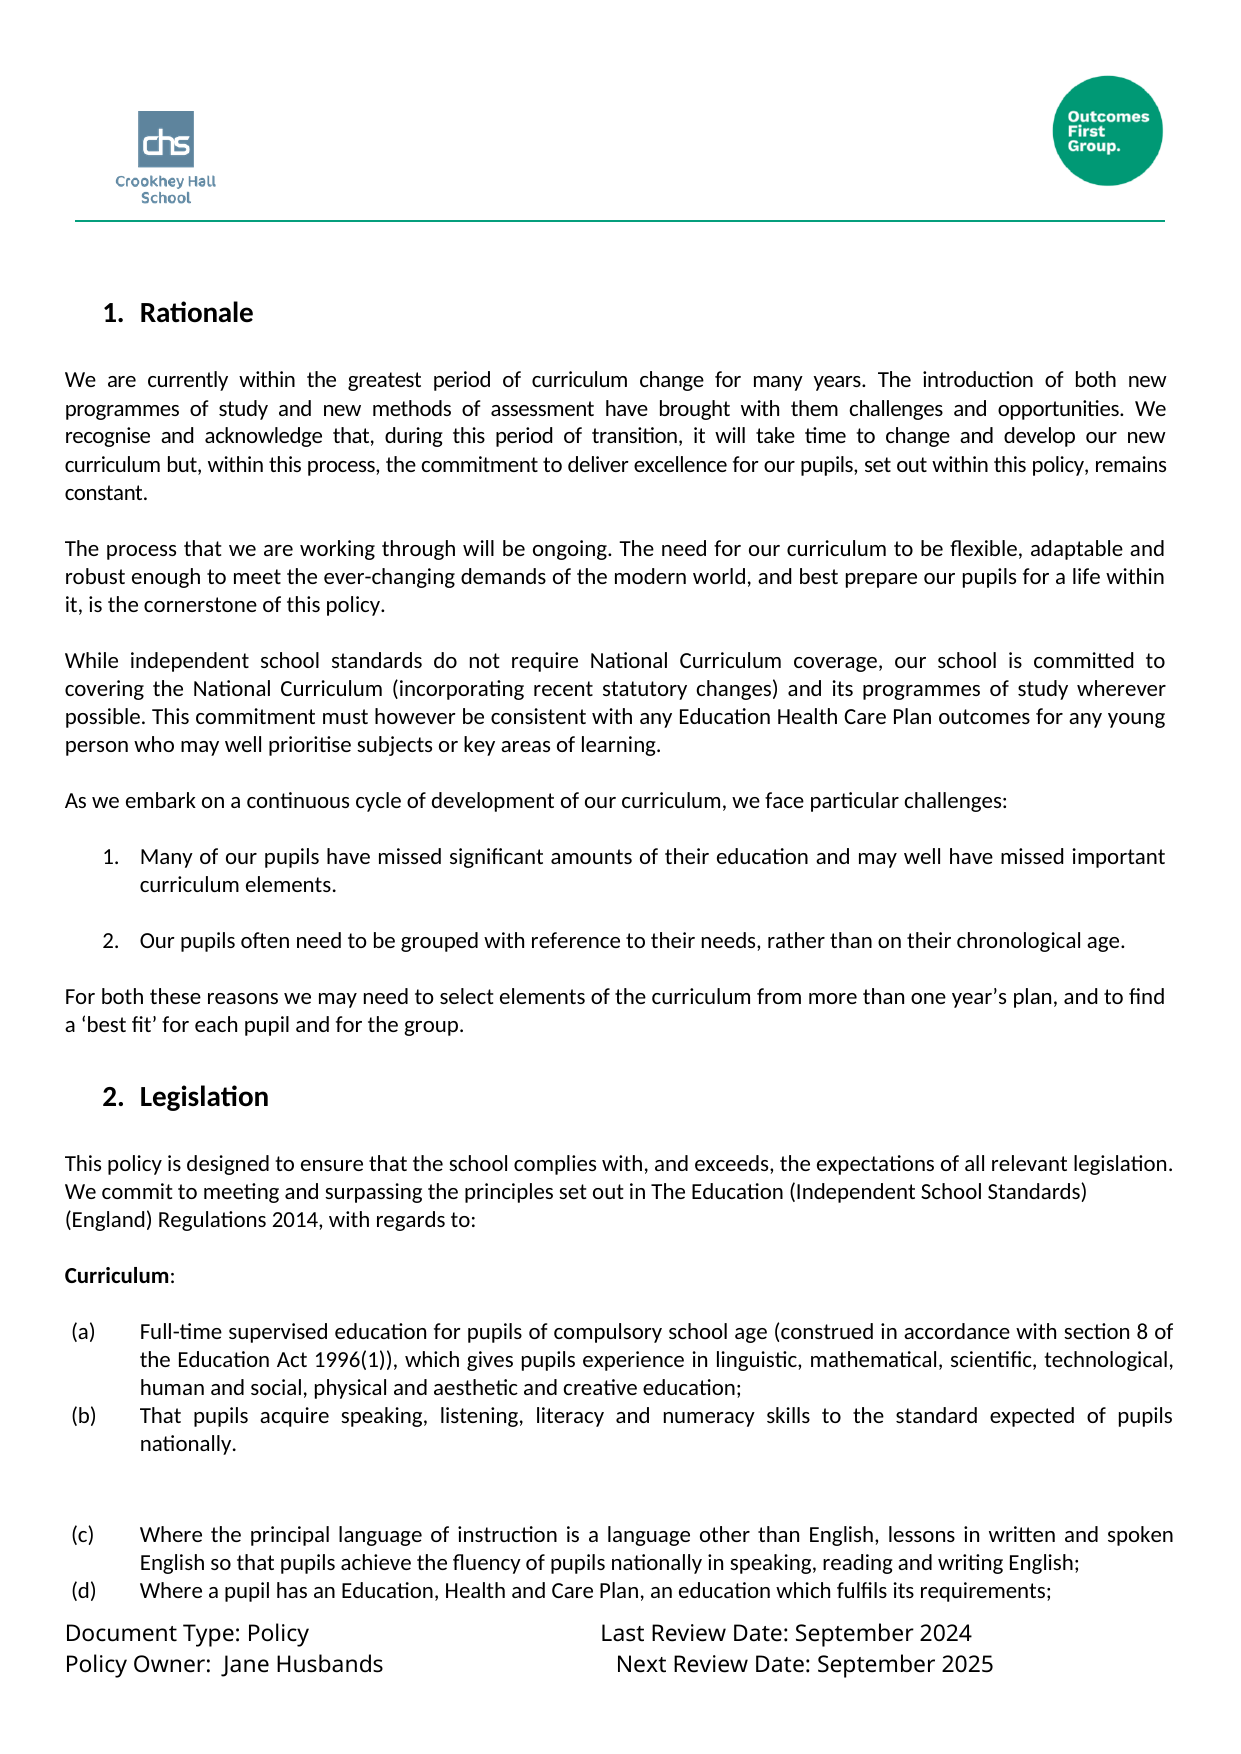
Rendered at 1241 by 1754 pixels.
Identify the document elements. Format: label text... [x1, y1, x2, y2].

list Rationale [102, 294, 1176, 330]
list That pupils acquire speaking, listening, literacy and numeracy skills to the standard expected of pupils nationally. [71, 1401, 1176, 1457]
text While independent school standards do not require National Curriculum coverage, our school is committed to covering the National Curriculum (incorporating recent statutory changes) and its programmes of study wherever possible. This commitment must however be consistent with any Education Health Care Plan outcomes for any young person who may well prioritise subjects or key areas of learning. [64, 646, 1168, 758]
list Full-time supervised education for pupils of compulsory school age (construed in accordance with section 8 of the Education Act 1996(1)), which gives pupils experience in linguistic, mathematical, scientific, technological, human and social, physical and aesthetic and creative education; [71, 1317, 1176, 1401]
text This policy is designed to ensure that the school complies with, and exceeds, the expectations of all relevant legislation. We commit to meeting and surpassing the principles set out in The Education (Independent School Standards) (England) Regulations 2014, with regards to: [64, 1149, 1176, 1233]
text We are currently within the greatest period of curriculum change for many years. The introduction of both new programmes of study and new methods of assessment have brought with them challenges and opportunities. We recognise and acknowledge that, during this period of transition, it will take time to change and develop our new curriculum but, within this process, the commitment to deliver excellence for our pupils, set out within this policy, remains constant. [64, 366, 1168, 506]
list Where a pupil has an Education, Health and Care Plan, an education which fulfils its requirements; [71, 1576, 1176, 1604]
picture [1050, 72, 1166, 188]
text As we embark on a continuous cycle of development of our curriculum, we face particular challenges: [64, 786, 1168, 814]
text Curriculum: [64, 1261, 1176, 1289]
picture [115, 111, 216, 204]
text For both these reasons we may need to select elements of the curriculum from more than one year’s plan, and to find a ‘best fit’ for each pupil and for the group. [64, 982, 1168, 1038]
text The process that we are working through will be ongoing. The need for our curriculum to be flexible, adaptable and robust enough to meet the ever-changing demands of the modern world, and best prepare our pupils for a life within it, is the cornerstone of this policy. [64, 534, 1168, 618]
list Where the principal language of instruction is a language other than English, lessons in written and spoken English so that pupils achieve the fluency of pupils nationally in speaking, reading and writing English; [71, 1520, 1176, 1576]
list Legislation [102, 1078, 1176, 1113]
list Many of our pupils have missed significant amounts of their education and may well have missed important curriculum elements. [102, 842, 1168, 898]
list Our pupils often need to be grouped with reference to their needs, rather than on their chronological age. [102, 926, 1168, 954]
